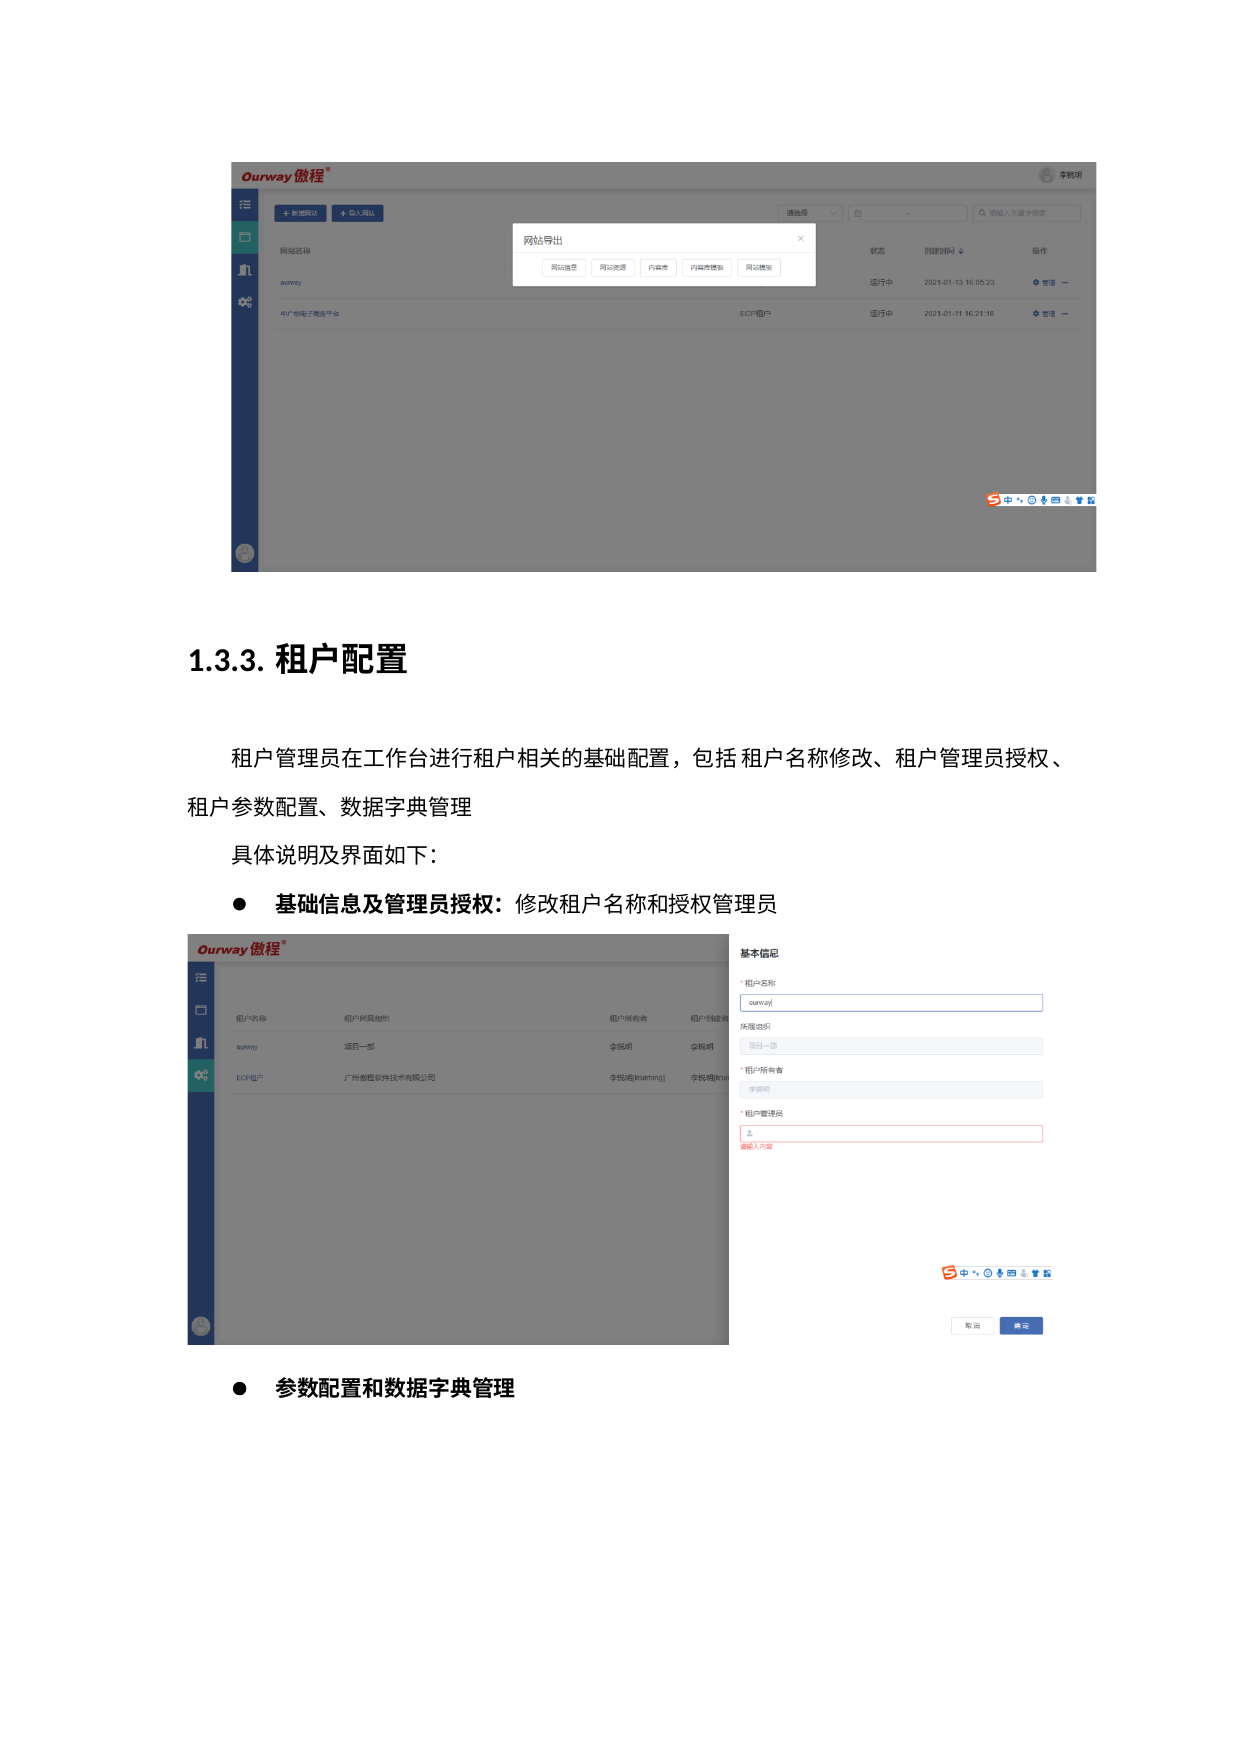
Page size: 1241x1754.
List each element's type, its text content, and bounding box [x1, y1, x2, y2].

list 参数配置和数据字典管理 [231, 1371, 1053, 1403]
picture [231, 162, 1097, 572]
text 具体说明及界面如下： [187, 838, 1053, 871]
picture [187, 934, 1053, 1345]
text 租户管理员在工作台进行租户相关的基础配置，包括 租户名称修改、租户管理员授权、租户参数配置、数据字典管理 [187, 741, 1053, 822]
subtitle 租户配置 [187, 625, 1053, 690]
list 基础信息及管理员授权：修改租户名称和授权管理员 [231, 886, 1053, 919]
